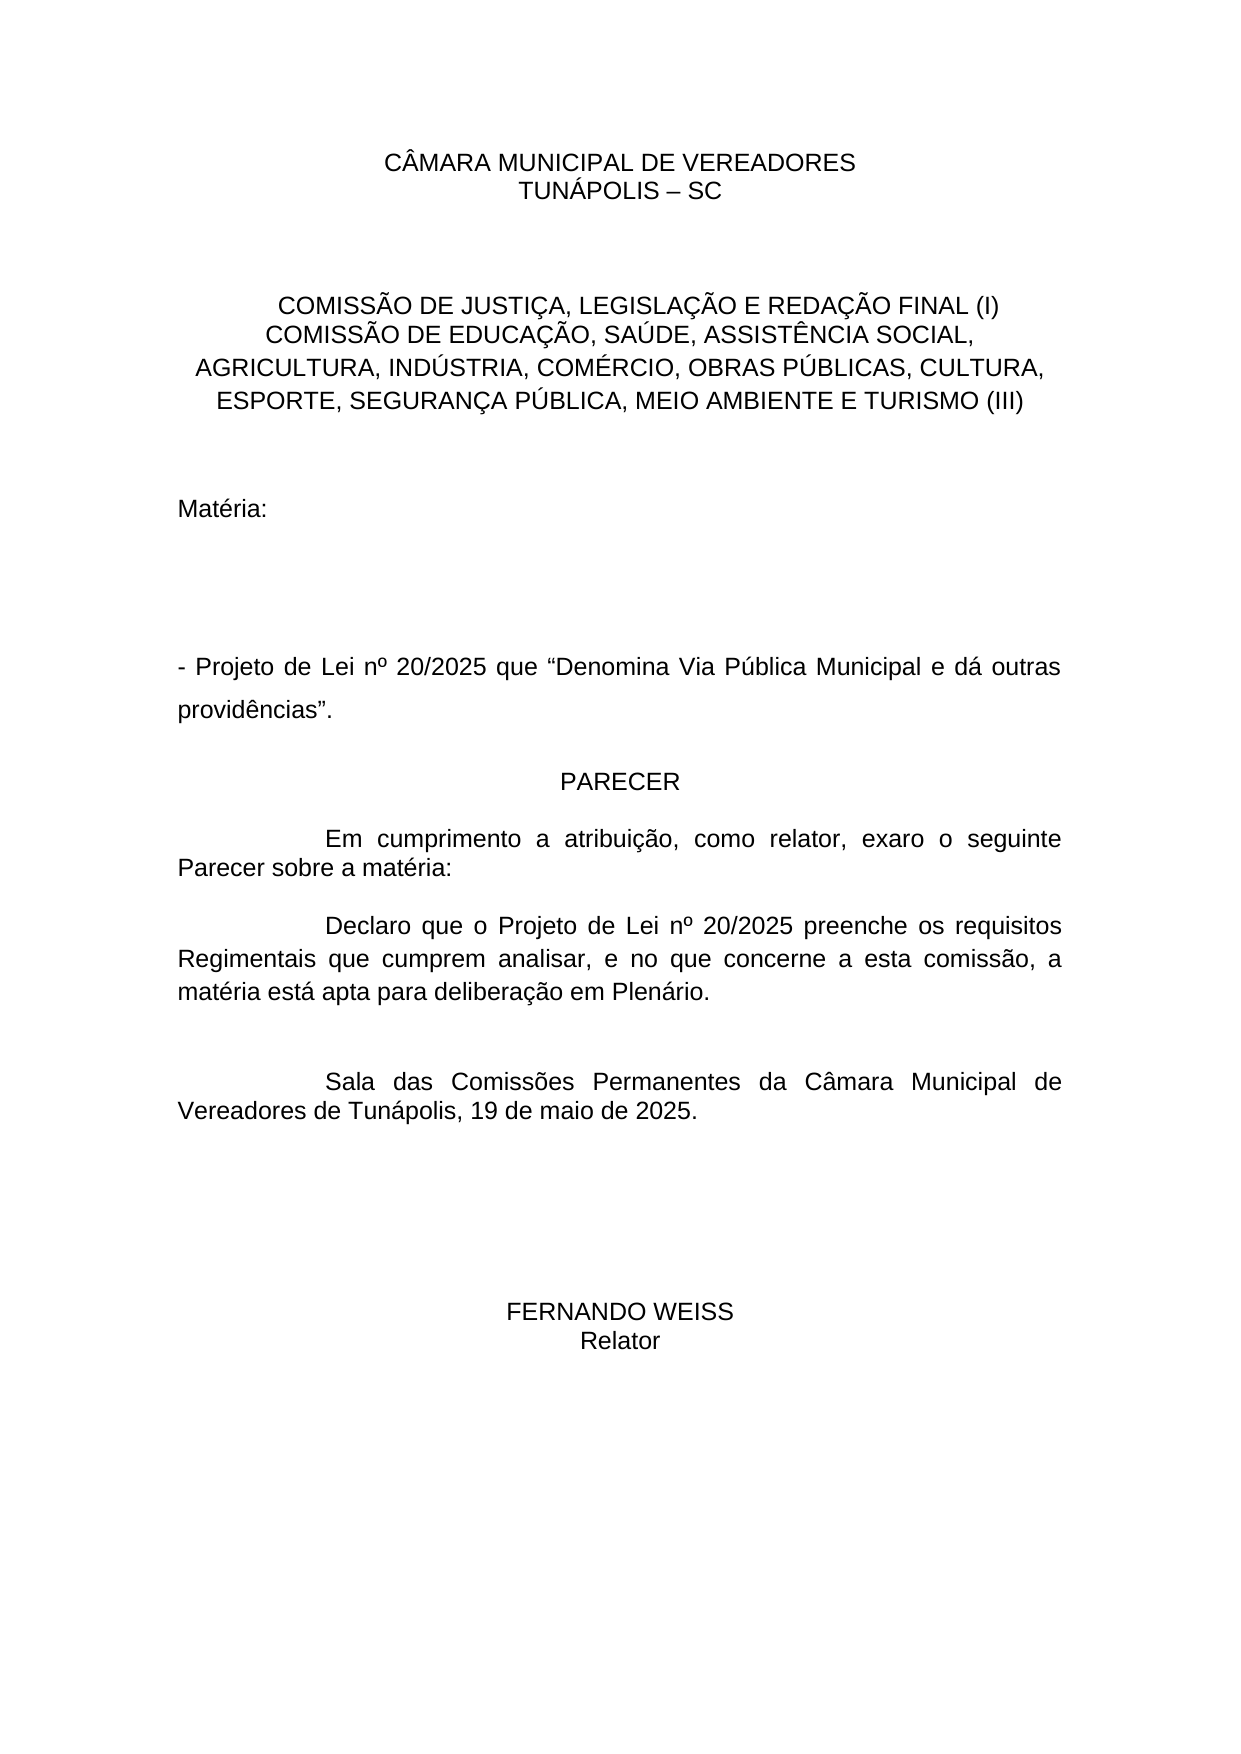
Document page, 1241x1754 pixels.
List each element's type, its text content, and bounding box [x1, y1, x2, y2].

text Matéria: [177, 494, 1063, 523]
text - Projeto de Lei nº 20/2025 que “Denomina Via Pública Municipal e dá outras providências”. [177, 652, 1063, 724]
text Relator [177, 1326, 1063, 1355]
text COMISSÃO DE EDUCAÇÃO, SAÚDE, ASSISTÊNCIA SOCIAL, AGRICULTURA, INDÚSTRIA, COMÉRCIO, OBRAS PÚBLICAS, CULTURA, ESPORTE, SEGURANÇA PÚBLICA, MEIO AMBIENTE E TURISMO (III) [177, 320, 1063, 415]
text COMISSÃO DE JUSTIÇA, LEGISLAÇÃO E REDAÇÃO FINAL (I) [215, 291, 1063, 320]
text TUNÁPOLIS – SC [177, 176, 1063, 205]
text CÂMARA MUNICIPAL DE VEREADORES [177, 148, 1063, 176]
text Em cumprimento a atribuição, como relator, exaro o seguinte Parecer sobre a matéria: [177, 824, 1063, 882]
text FERNANDO WEISS [177, 1297, 1063, 1326]
text Sala das Comissões Permanentes da Câmara Municipal de Vereadores de Tunápolis, 19 de maio de 2025. [177, 1067, 1063, 1125]
text Declaro que o Projeto de Lei nº 20/2025 preenche os requisitos Regimentais que cumprem analisar, e no que concerne a esta comissão, a matéria está apta para deliberação em Plenário. [177, 911, 1063, 1006]
text PARECER [177, 767, 1063, 796]
